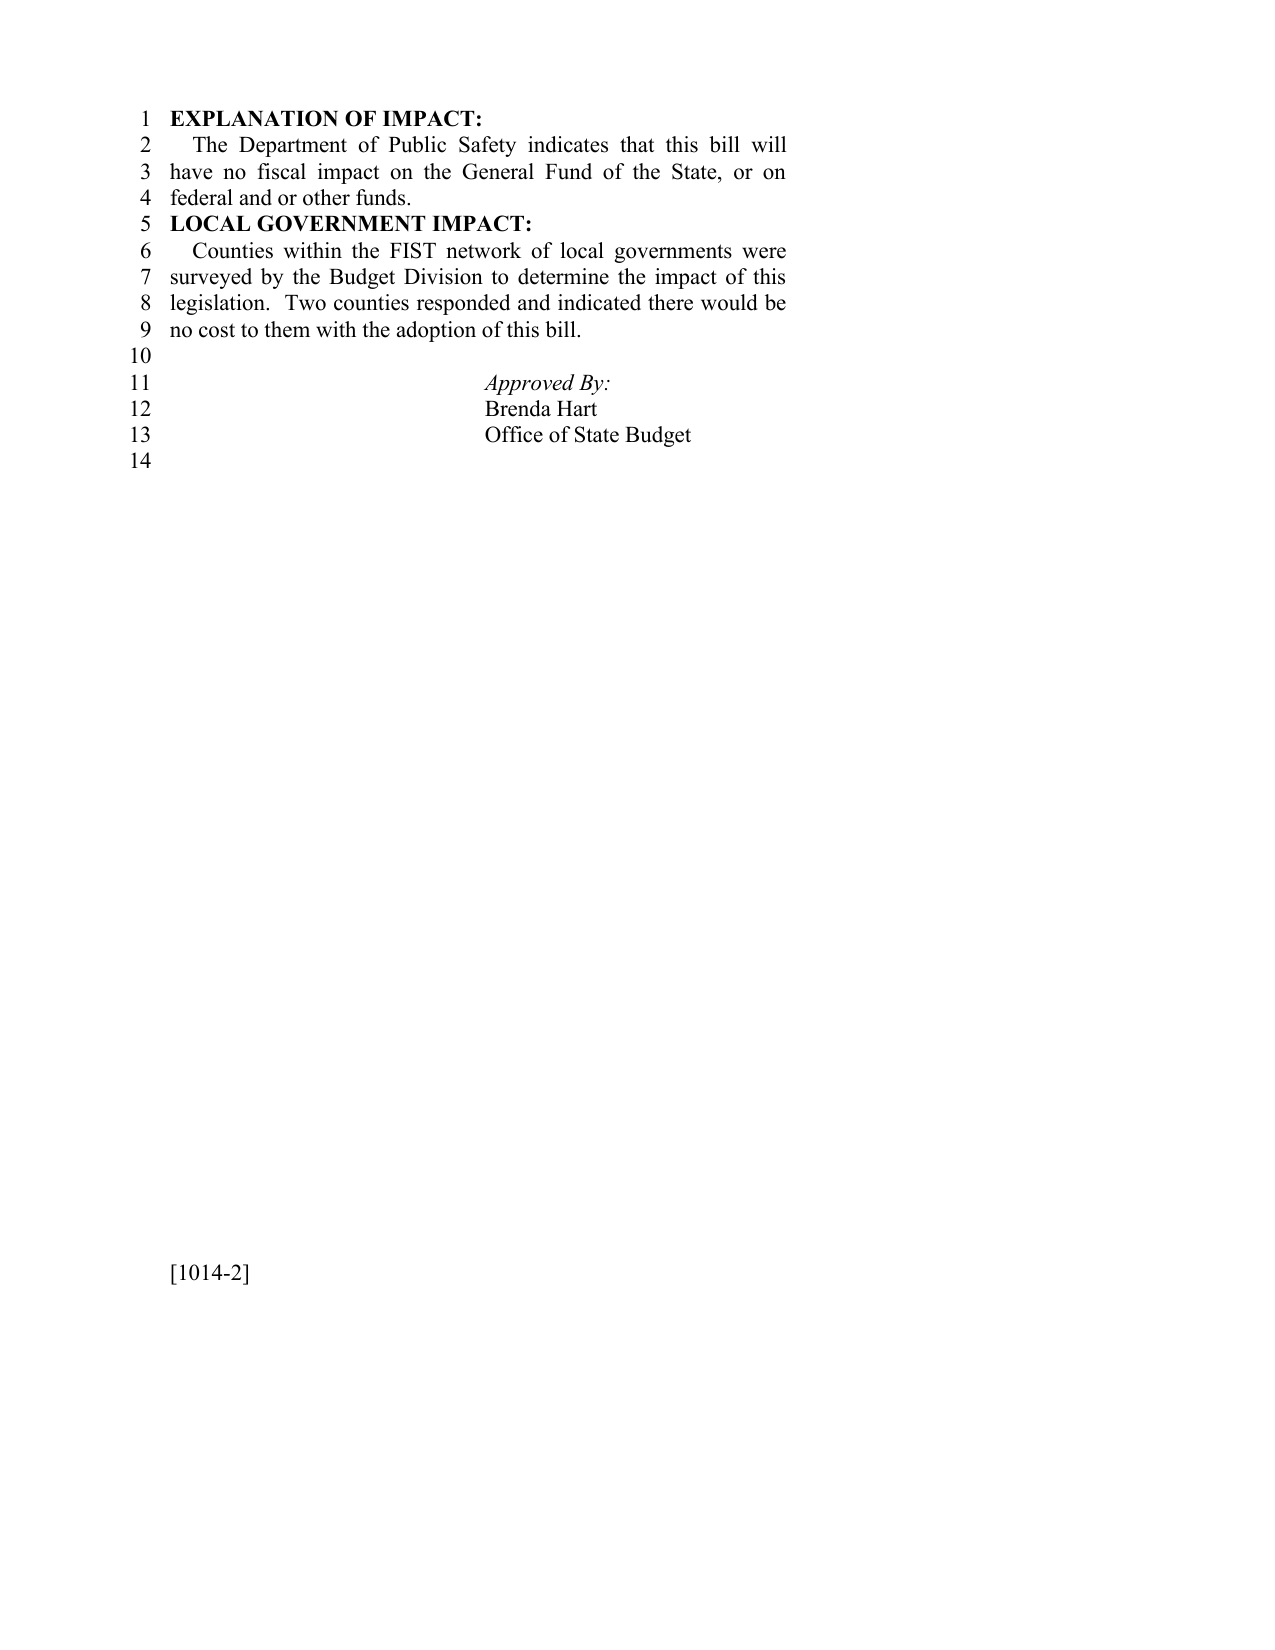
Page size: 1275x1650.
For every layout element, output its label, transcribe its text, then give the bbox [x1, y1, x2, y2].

text Approved By: [169, 368, 787, 395]
text Counties within the FIST network of local governments were surveyed by the Budget Division to determine the impact of this legislation. Two counties responded and indicated there would be no cost to them with the adoption of this bill. [169, 237, 787, 342]
text LOCAL GOVERNMENT IMPACT: [169, 210, 787, 237]
text The Department of Public Safety indicates that this bill will have no fiscal impact on the General Fund of the State, or on federal and or other funds. [169, 131, 787, 210]
text Brenda Hart [169, 395, 787, 421]
text EXPLANATION OF IMPACT: [169, 105, 787, 131]
text Office of State Budget [169, 421, 787, 448]
